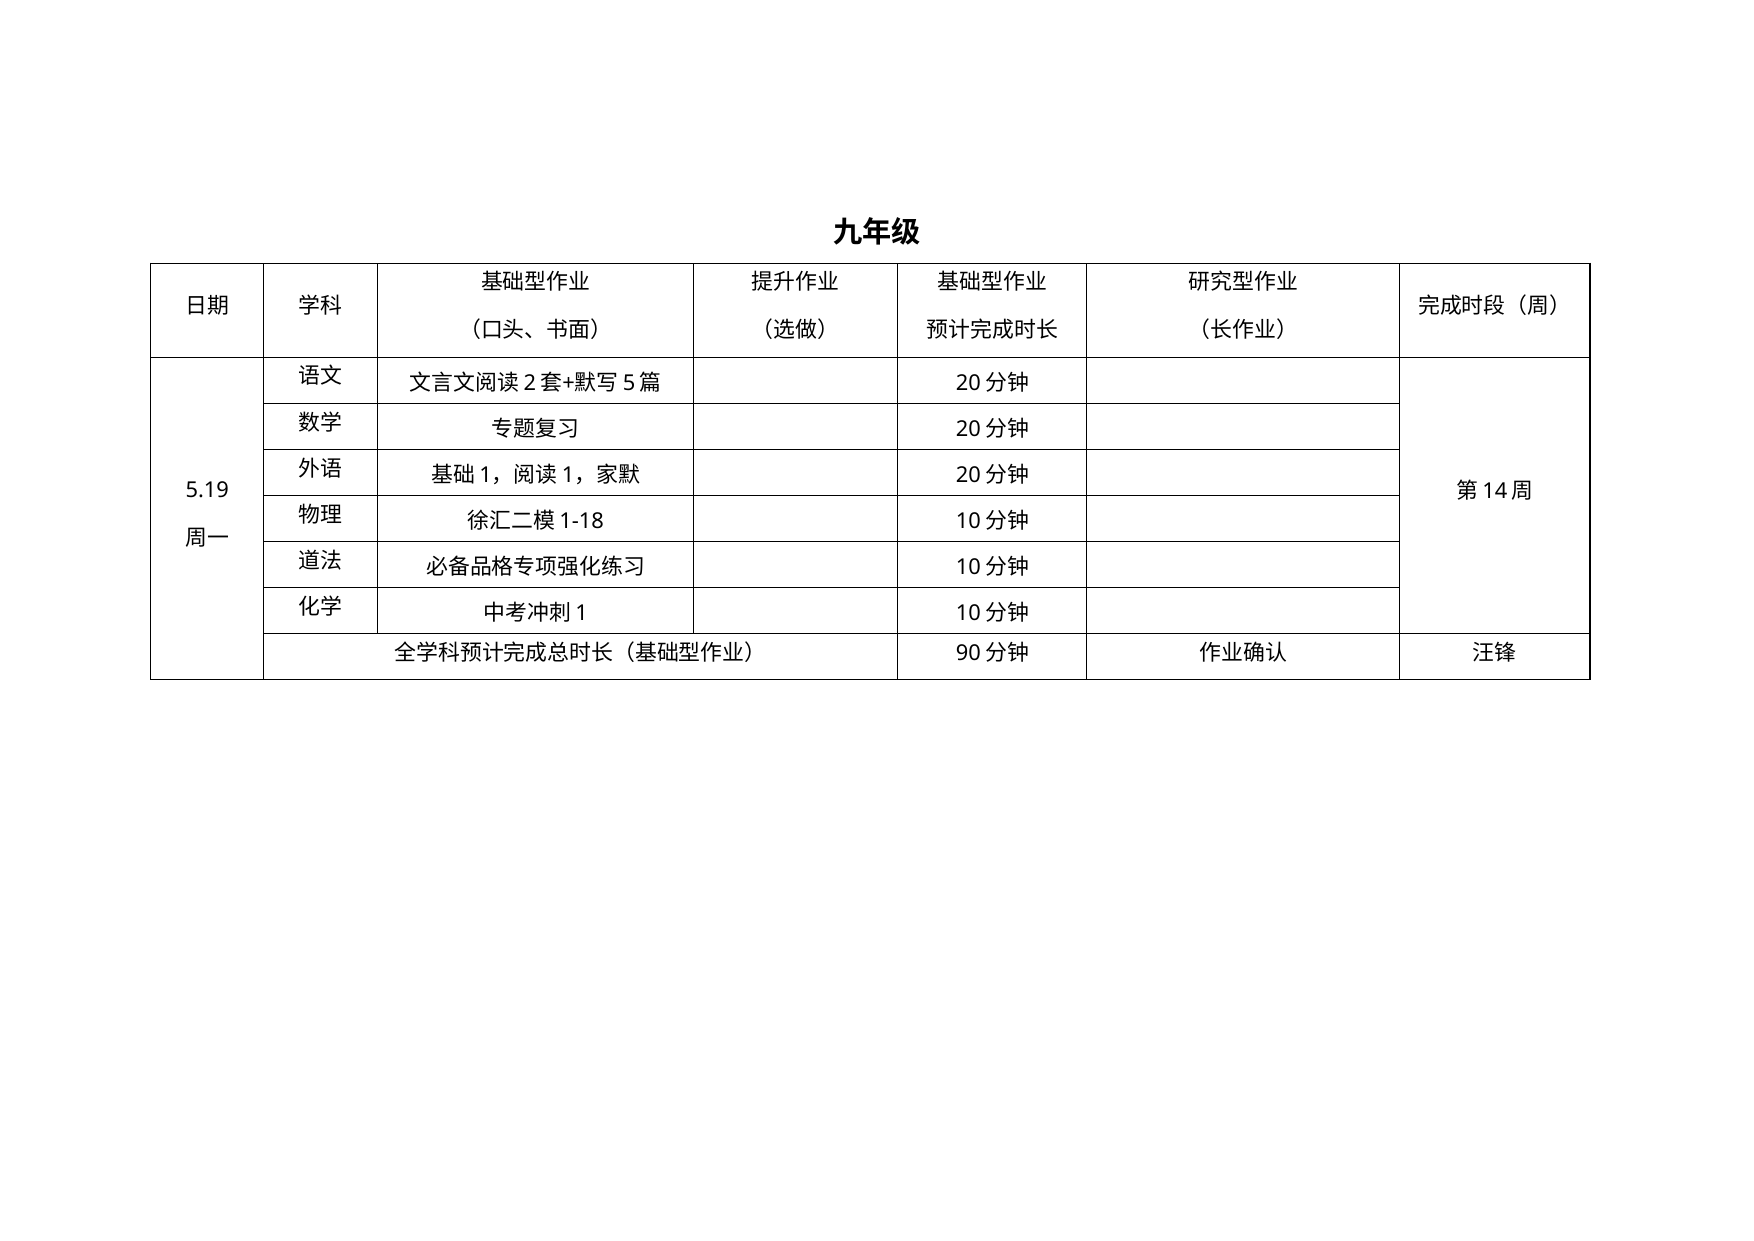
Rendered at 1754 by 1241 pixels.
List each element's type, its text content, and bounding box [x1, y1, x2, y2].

table_cell [694, 358, 897, 403]
table_cell 90分钟 [898, 634, 1086, 679]
table_cell 第14周 [1400, 358, 1589, 633]
table_header 日期 [151, 264, 263, 357]
table_cell 文言文阅读2套+默写5篇 [378, 358, 693, 403]
table_cell [694, 588, 897, 633]
table_cell 20分钟 [898, 358, 1086, 403]
table_cell 语文 [264, 358, 377, 403]
table_cell [1087, 588, 1399, 633]
table_cell 作业确认 [1087, 634, 1399, 679]
text 九年级 [150, 198, 1604, 263]
table_cell 外语 [264, 450, 377, 495]
table_header 学科 [264, 264, 377, 357]
table_cell 中考冲刺1 [378, 588, 693, 633]
table_header 基础型作业 预计完成时长 [898, 264, 1086, 357]
table_cell 10分钟 [898, 542, 1086, 587]
table_cell 全学科预计完成总时长（基础型作业） [264, 634, 897, 679]
table_cell [1087, 496, 1399, 541]
table_cell [694, 496, 897, 541]
table_cell [694, 450, 897, 495]
table_header 研究型作业 （长作业） [1087, 264, 1399, 357]
table_header 完成时段（周） [1400, 264, 1589, 357]
table_cell 20分钟 [898, 450, 1086, 495]
table_cell 10分钟 [898, 588, 1086, 633]
table_cell 5.19 周一 [151, 358, 263, 679]
table_cell [1087, 542, 1399, 587]
table_cell 专题复习 [378, 404, 693, 449]
table_cell [1087, 450, 1399, 495]
table_header 提升作业 （选做） [694, 264, 897, 357]
table_cell [1087, 358, 1399, 403]
table_cell 物理 [264, 496, 377, 541]
table_cell [1087, 404, 1399, 449]
table_cell 数学 [264, 404, 377, 449]
table_cell 道法 [264, 542, 377, 587]
table_cell 汪锋 [1400, 634, 1589, 679]
table_cell 徐汇二模1-18 [378, 496, 693, 541]
table_header 基础型作业 （口头、书面） [378, 264, 693, 357]
table_cell 10分钟 [898, 496, 1086, 541]
table_cell 化学 [264, 588, 377, 633]
table_cell [694, 404, 897, 449]
table_cell 基础1，阅读1，家默 [378, 450, 693, 495]
table_cell 必备品格专项强化练习 [378, 542, 693, 587]
table_cell [694, 542, 897, 587]
table_cell 20分钟 [898, 404, 1086, 449]
